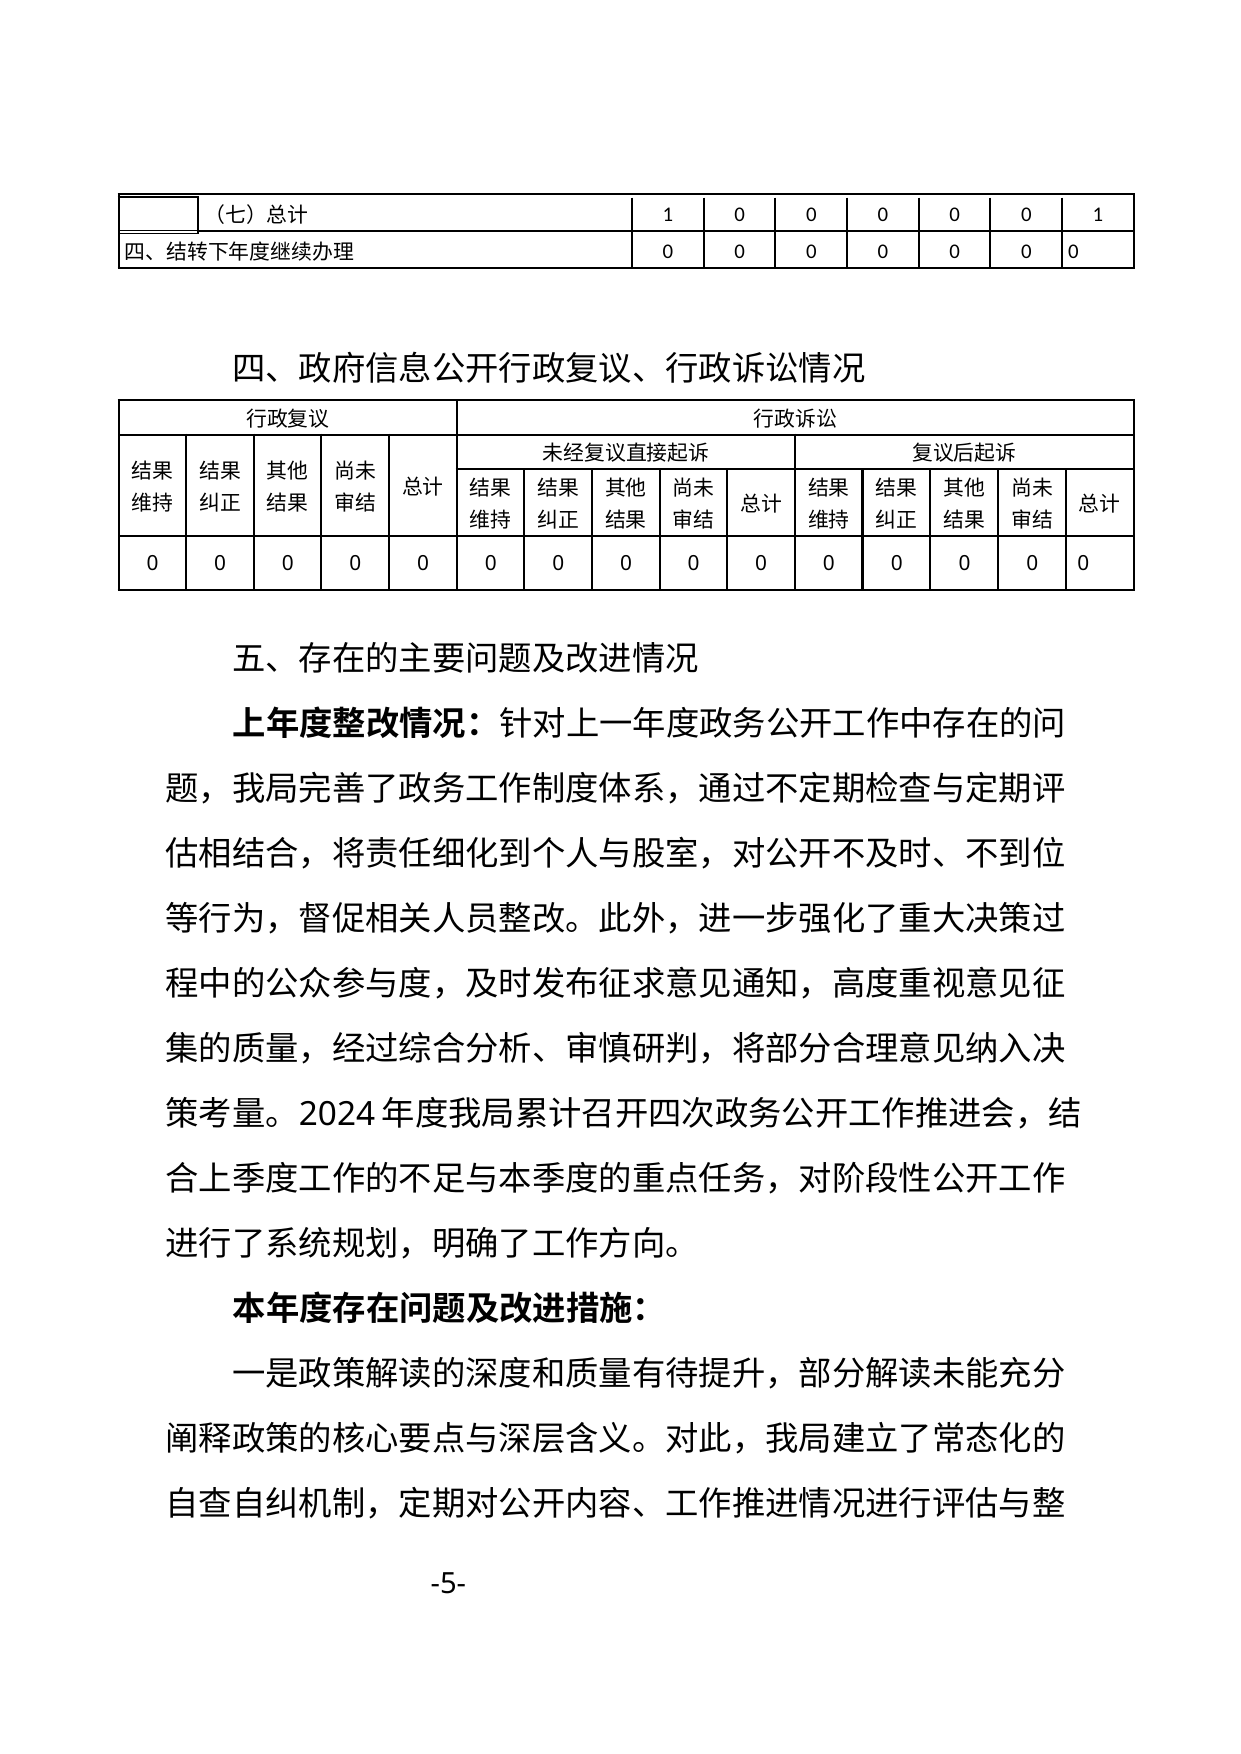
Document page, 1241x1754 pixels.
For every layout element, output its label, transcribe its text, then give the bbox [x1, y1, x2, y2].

table_cell 结果 纠正 [525, 470, 591, 535]
table_cell 0 [775, 195, 847, 230]
table_cell 0 [991, 232, 1061, 267]
table_cell （七）总计 [198, 195, 632, 230]
table_cell 结果 维持 [796, 470, 861, 535]
table_cell 1 [1062, 195, 1133, 230]
table_cell 0 [458, 537, 523, 588]
table_cell 0 [776, 232, 846, 267]
table_cell 0 [120, 537, 185, 588]
table_cell 0 [931, 537, 997, 588]
table_cell 结果 纠正 [864, 470, 929, 535]
table_cell 其他 结果 [931, 470, 997, 535]
table_cell 0 [705, 232, 774, 267]
table_cell 0 [255, 537, 320, 588]
table_cell 其他 结果 [255, 436, 320, 535]
table_cell 其他 结果 [593, 470, 659, 535]
table_cell 0 [728, 537, 794, 588]
table_cell 复议后起诉 [796, 436, 1133, 468]
table_cell 0 [704, 195, 775, 230]
table_cell 结果 维持 [458, 470, 523, 535]
table_cell 0 [847, 195, 918, 230]
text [165, 1338, 1087, 1533]
table_cell 结果 纠正 [187, 436, 253, 535]
text 本年度存在问题及改进措施： [165, 1273, 1087, 1338]
table_cell 1 [632, 195, 703, 230]
table_cell 0 [920, 232, 989, 267]
table_cell 0 [390, 537, 456, 588]
table_header 行政复议 [120, 401, 456, 433]
table_cell 0 [661, 537, 726, 588]
table_cell 0 [322, 537, 388, 588]
text 四、政府信息公开行政复议、行政诉讼情况 [165, 334, 1087, 399]
table_cell 总计 [1067, 470, 1133, 535]
table_cell 0 [1063, 232, 1133, 267]
table_cell 0 [593, 537, 659, 588]
table_cell 0 [848, 232, 918, 267]
table_cell 0 [990, 195, 1062, 230]
table_cell 0 [796, 537, 861, 588]
text 上年度整改情况：针对上一年度政务公开工作中存在的问题，我局完善了政务工作制度体系，通过不定期检查与定期评估相结合，将责任细化到个人与股室，对公开不及时、不到位等行为，督促相关人员整改。此外，进一步强化了重大决策过程中的公众参与度，及时发布征求意见通知，高度重视意见征集的质量，经过综合分析、审慎研判，将部分合理意见纳入决策考量。2024年度我局累计召开四次政务公开工作推进会，结合上季度工作的不足与本季度的重点任务，对阶段性公开工作进行了系统规划，明确了工作方向。 [165, 688, 1087, 1273]
table_header 行政诉讼 [458, 401, 1133, 433]
table_cell 0 [633, 232, 703, 267]
table_cell 尚未 审结 [999, 470, 1065, 535]
table_cell 尚未 审结 [661, 470, 726, 535]
text 五、存在的主要问题及改进情况 [165, 623, 1087, 688]
table_cell 0 [1067, 537, 1133, 588]
table_cell 0 [525, 537, 591, 588]
table_cell 总计 [390, 436, 456, 535]
table_cell 总计 [728, 470, 794, 535]
table_cell 四、结转下年度继续办理 [120, 232, 631, 267]
table_cell 0 [864, 537, 929, 588]
table_cell 尚未 审结 [322, 436, 388, 535]
table_cell 未经复议直接起诉 [458, 436, 794, 468]
table_cell 0 [999, 537, 1065, 588]
table_cell 结果维持 [120, 436, 185, 535]
table_cell 0 [919, 195, 990, 230]
table_cell 0 [187, 537, 253, 588]
